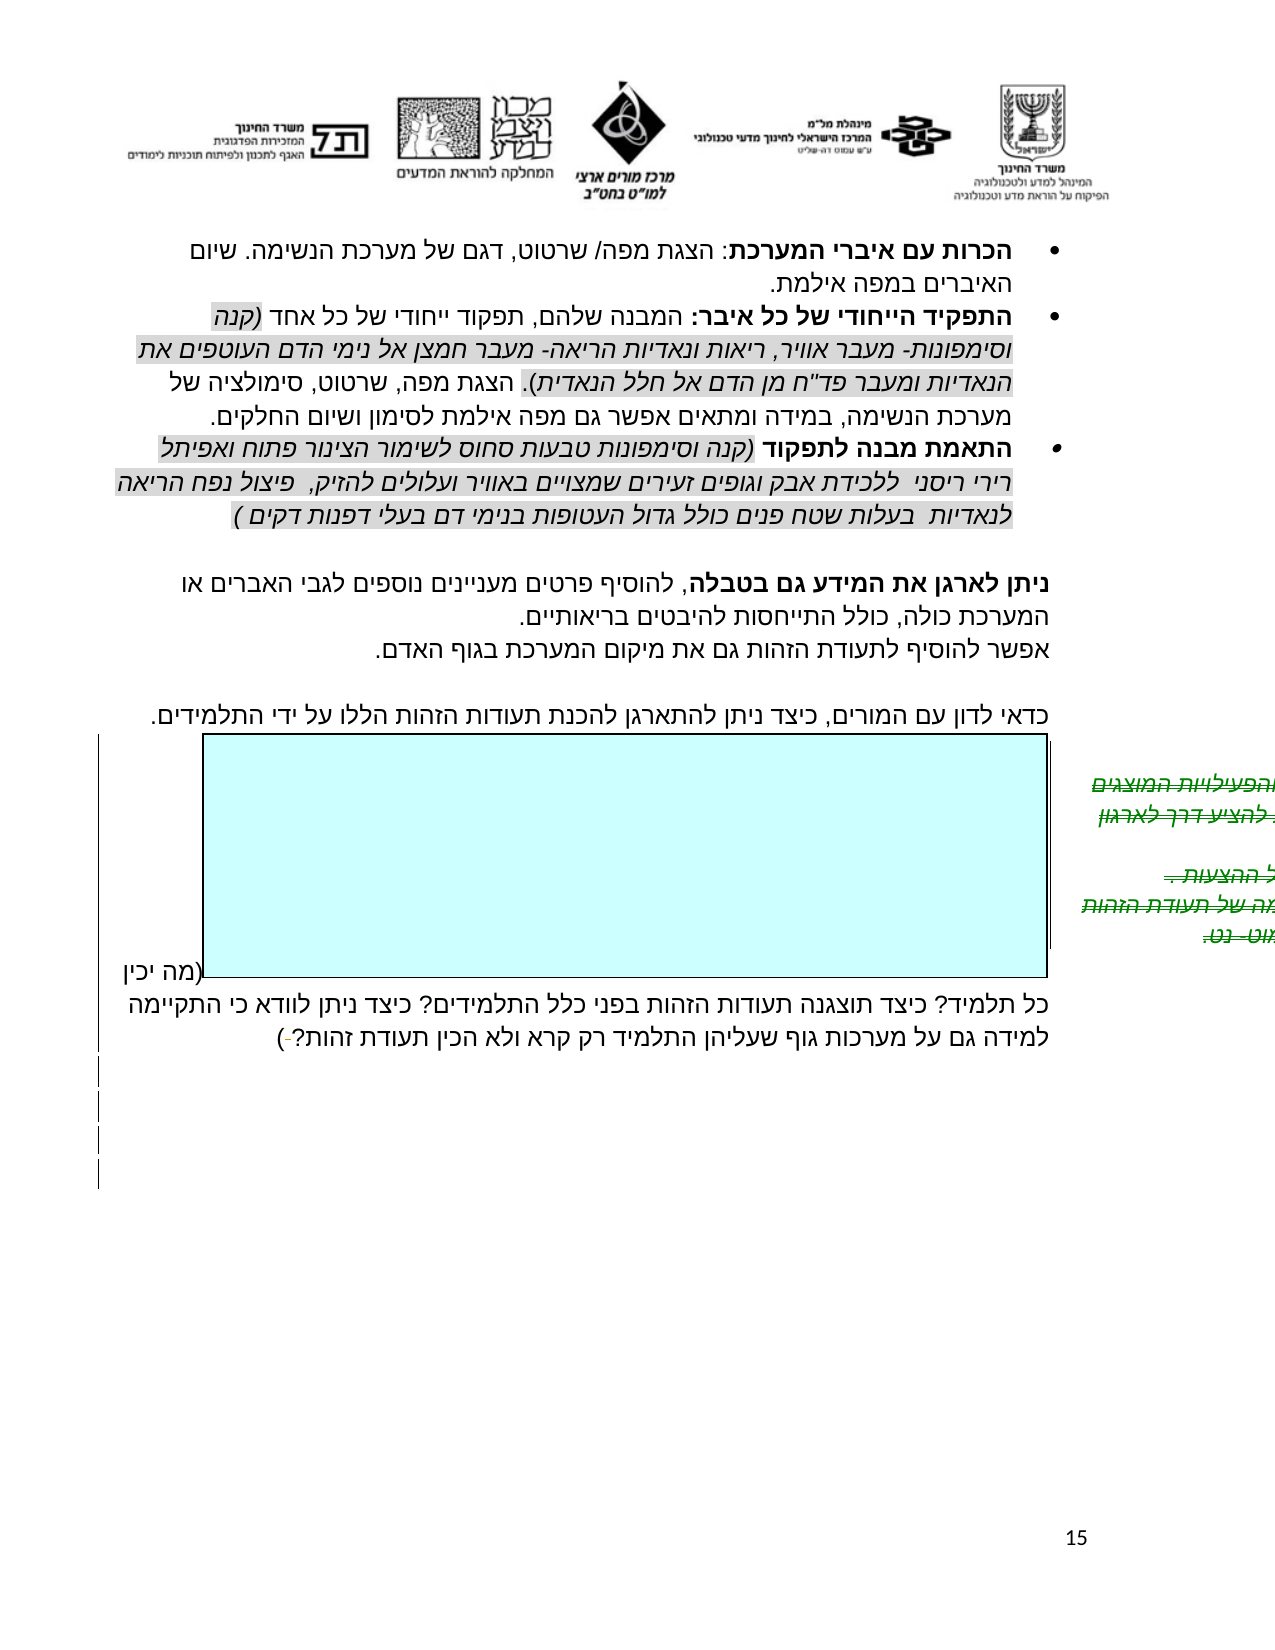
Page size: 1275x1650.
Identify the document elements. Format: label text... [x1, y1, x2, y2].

list הכרות עם איברי המערכת: הצגת מפה/ שרטוט, דגם של מערכת הנשימה. שיום האיברים במפה אילמת. [112, 236, 1050, 298]
text (מה יכין כל תלמיד? כיצד תוצגנה תעודות הזהות בפני כלל התלמידים? כיצד ניתן לוודא כי התקיימה למידה גם על מערכות גוף שעליהן התלמיד רק קרא ולא הכין תעודת זהות?) [112, 734, 1050, 1052]
text כדאי לדון עם המורים, כיצד ניתן להתארגן להכנת תעודות הזהות הללו על ידי התלמידים. [112, 668, 1050, 729]
list התפקיד הייחודי של כל איבר: המבנה שלהם, תפקוד ייחודי של כל אחד (קנה וסימפונות- מעבר אוויר, ריאות ונאדיות הריאה- מעבר חמצן אל נימי הדם העוטפים את הנאדיות ומעבר פד"ח מן הדם אל חלל הנאדית). הצגת מפה, שרטוט, סימולציה של מערכת הנשימה, במידה ומתאים אפשר גם מפה אילמת לסימון ושיום החלקים. [112, 302, 1050, 430]
picture [112, 73, 1116, 212]
text ניתן לארגן את המידע גם בטבלה, להוסיף פרטים מעניינים נוספים לגבי האברים או המערכת כולה, כולל התייחסות להיבטים בריאותיים. אפשר להוסיף לתעודת הזהות גם את מיקום המערכת בגוף האדם. [112, 569, 1050, 663]
list התאמת מבנה לתפקוד (קנה וסימפונות טבעות סחוס לשימור הצינור פתוח ואפיתל רירי ריסני ללכידת אבק וגופים זעירים שמצויים באוויר ועלולים להזיק, פיצול נפח הריאה לנאדיות בעלות שטח פנים כולל גדול העטופות בנימי דם בעלי דפנות דקים ) [112, 434, 1050, 529]
